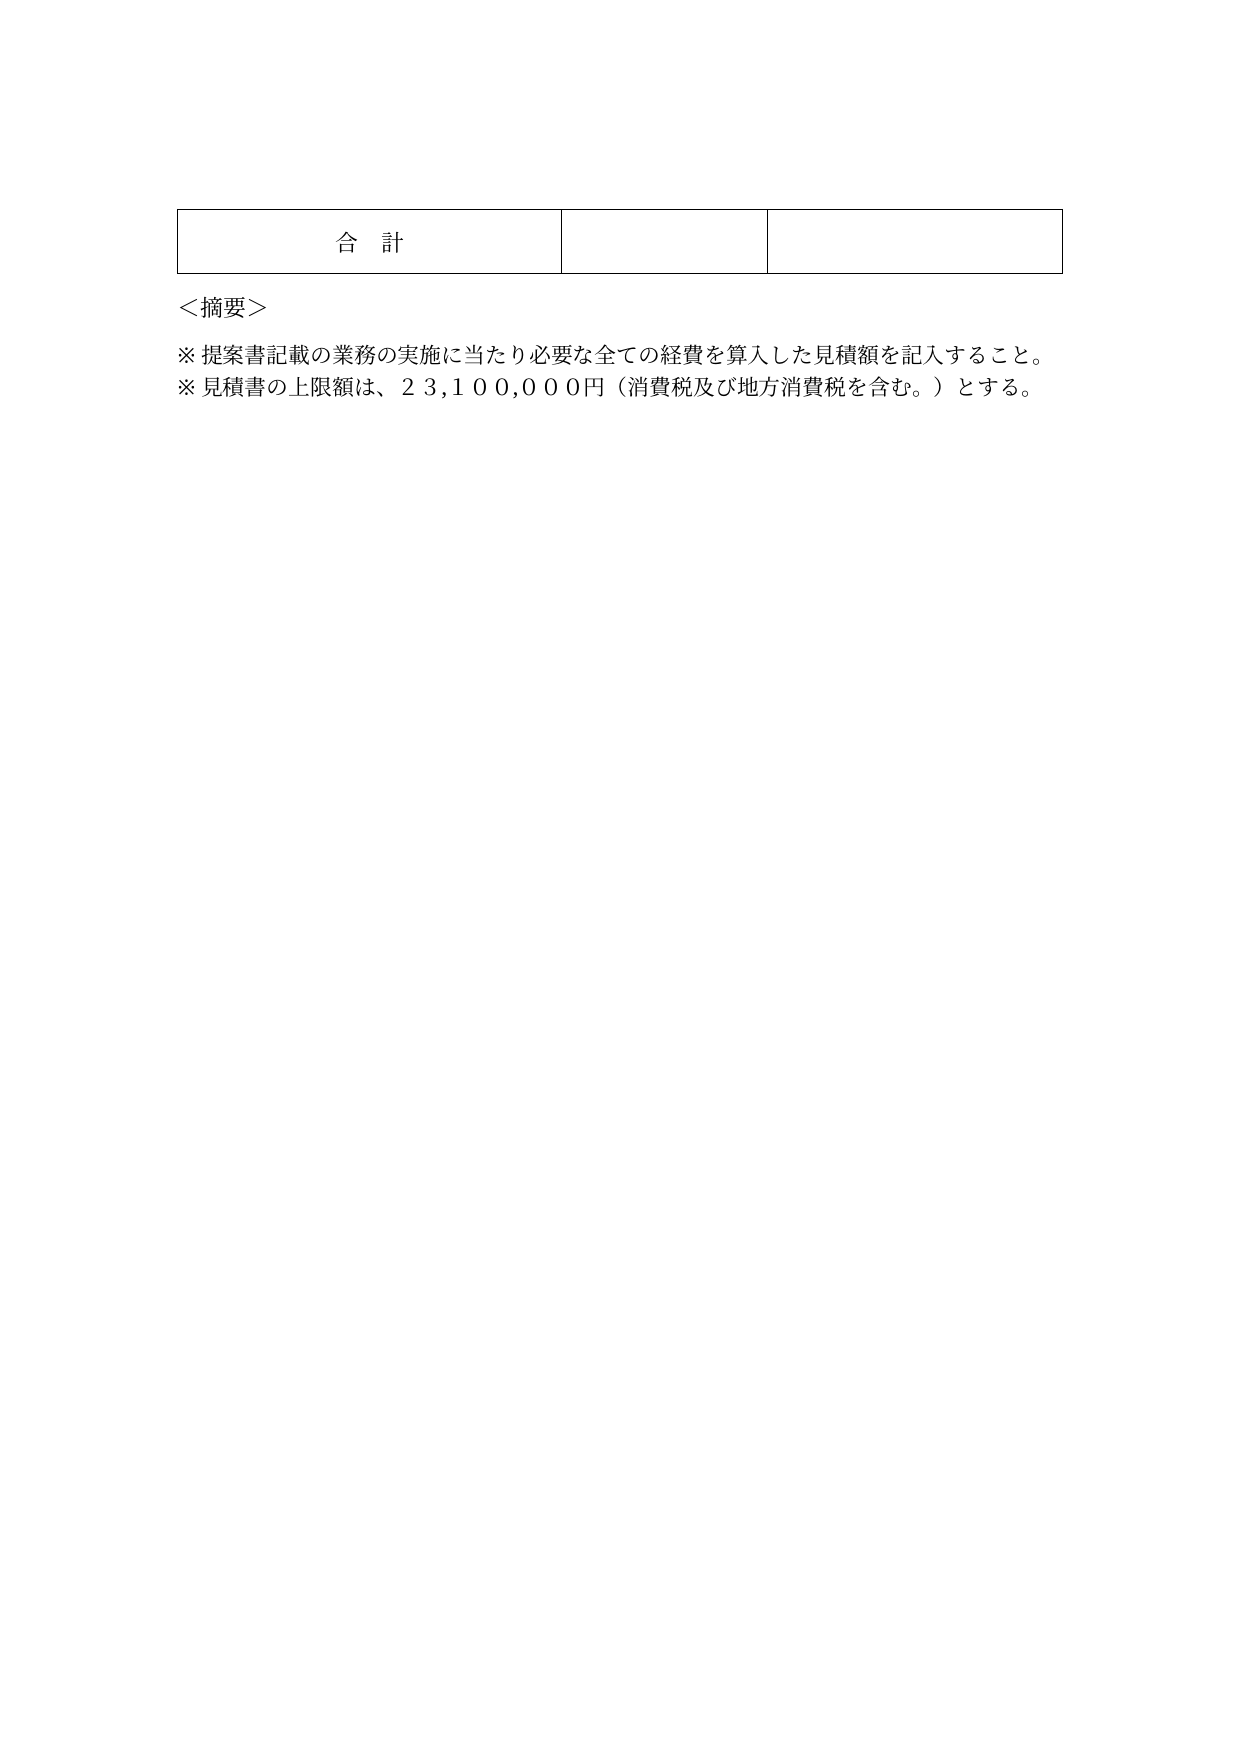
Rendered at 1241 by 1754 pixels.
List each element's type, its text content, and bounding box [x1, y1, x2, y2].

table_cell [768, 210, 1062, 273]
table_cell [562, 210, 767, 273]
text ＜摘要＞ [177, 274, 1063, 338]
text ※ 提案書記載の業務の実施に当たり必要な全ての経費を算入した見積額を記入すること。 [177, 338, 1063, 369]
table_cell 合 計 [178, 210, 561, 273]
text ※ 見積書の上限額は、２３,１００,０００円（消費税及び地方消費税を含む。）とする。 [177, 369, 1063, 401]
